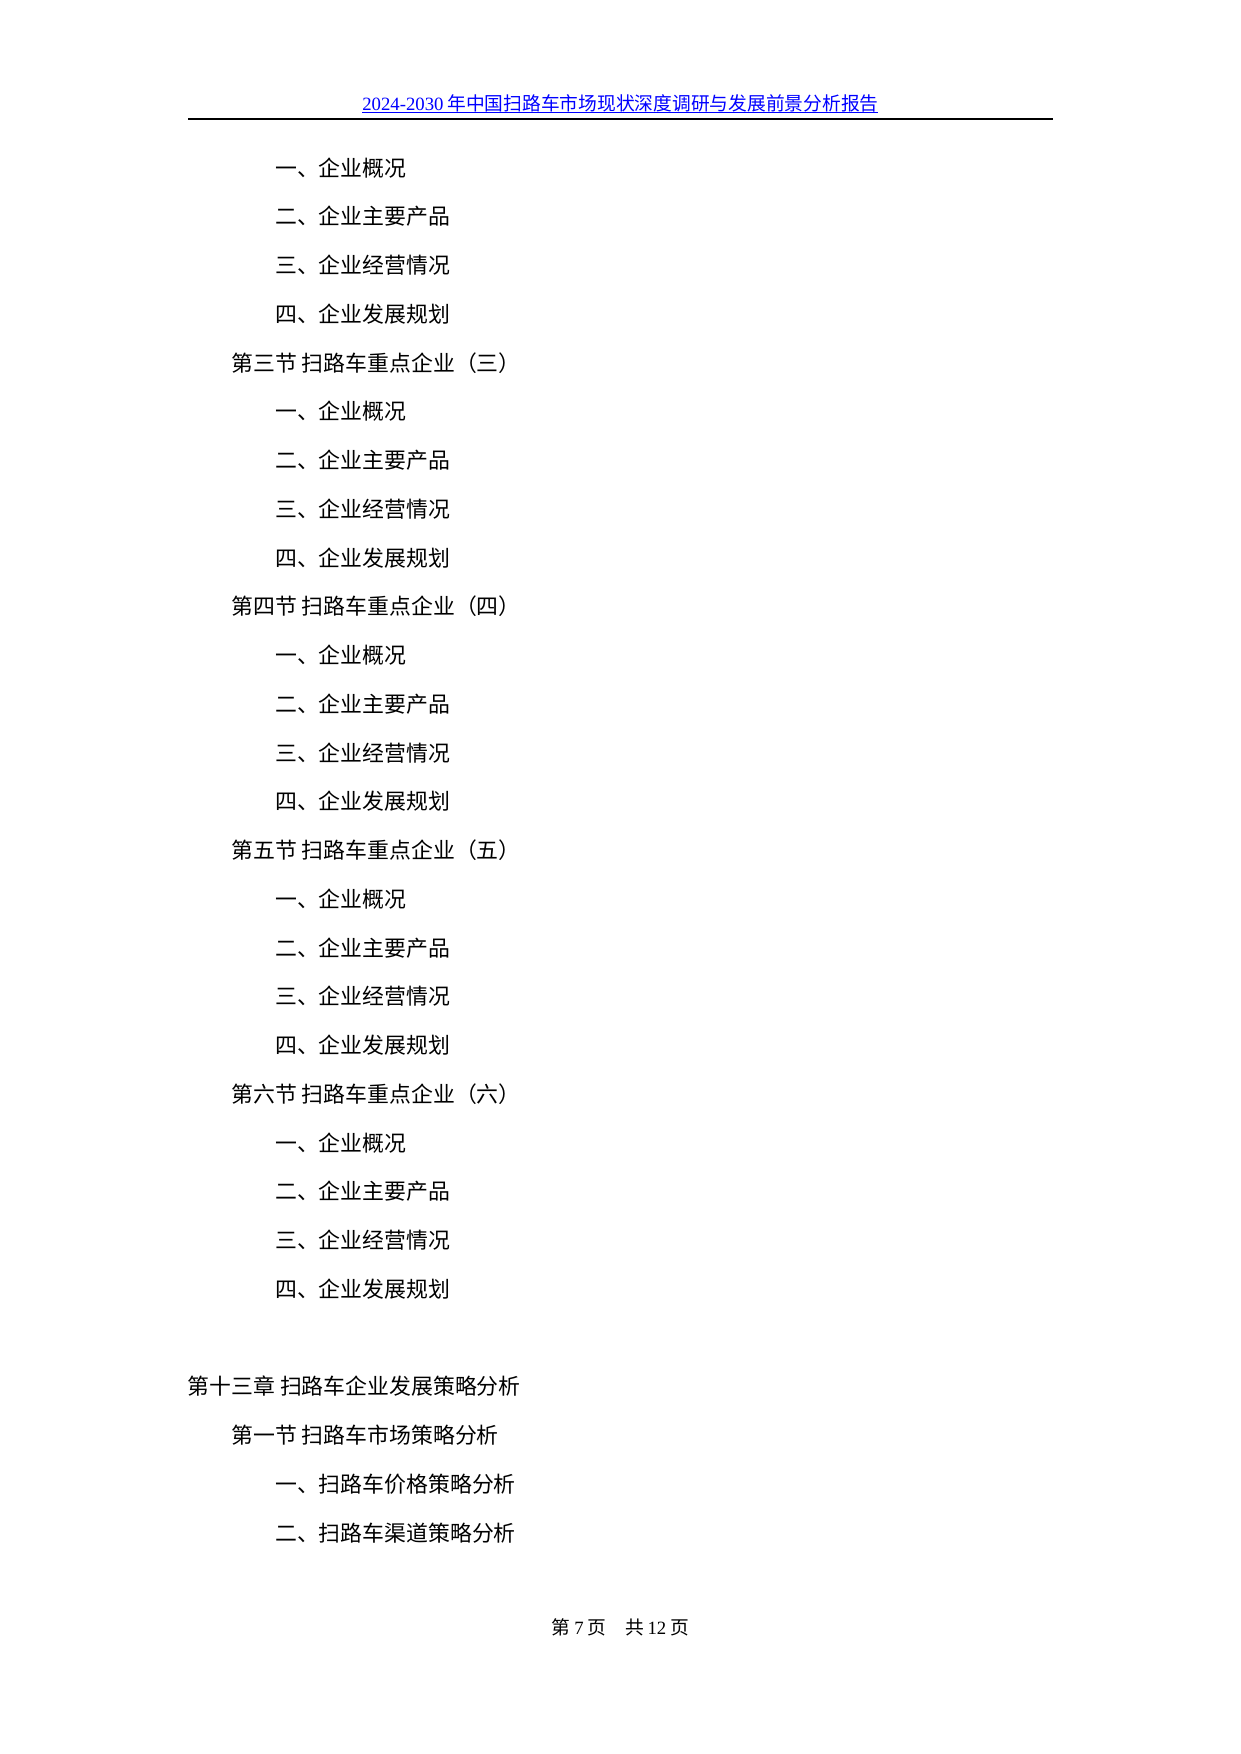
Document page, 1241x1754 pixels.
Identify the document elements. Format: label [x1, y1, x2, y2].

text [187, 150, 1053, 1548]
